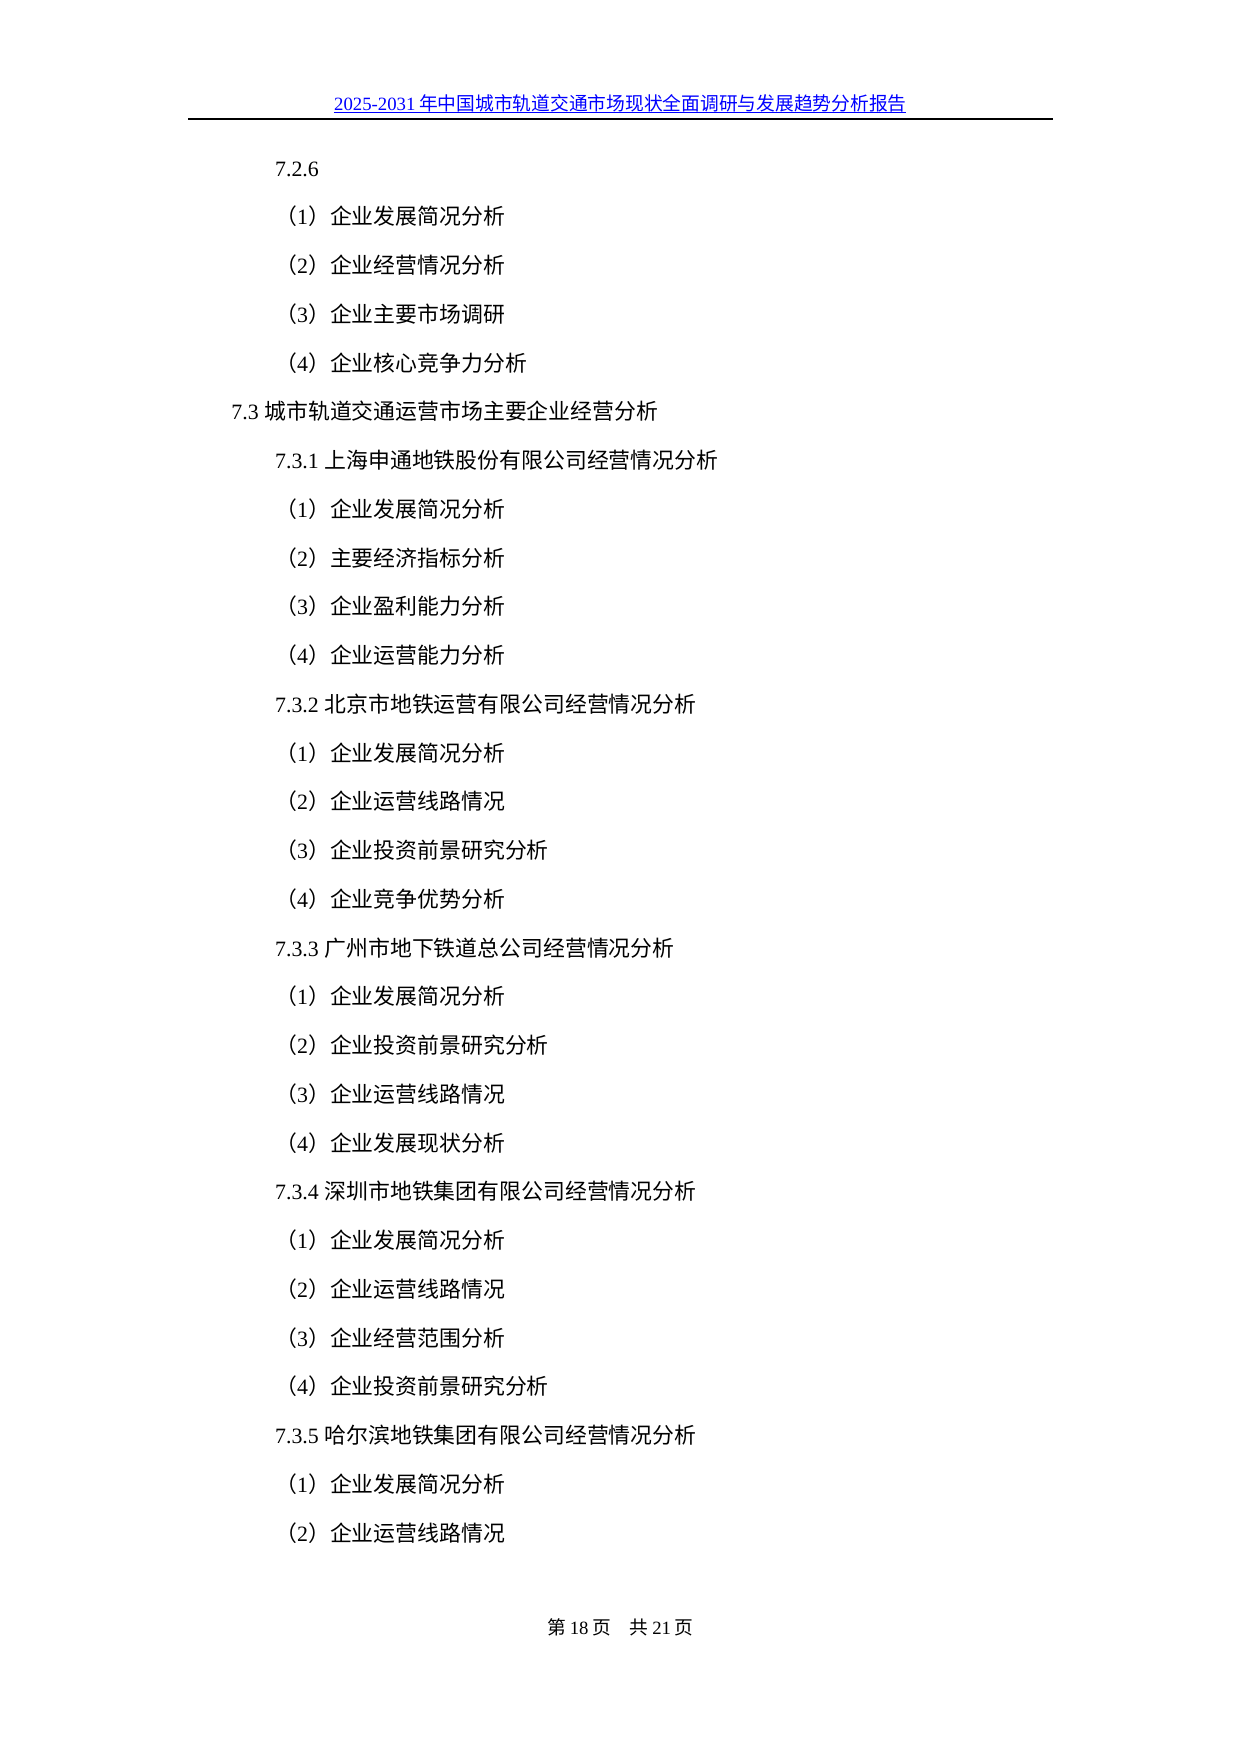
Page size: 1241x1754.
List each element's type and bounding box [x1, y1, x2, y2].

text [187, 150, 1053, 1548]
